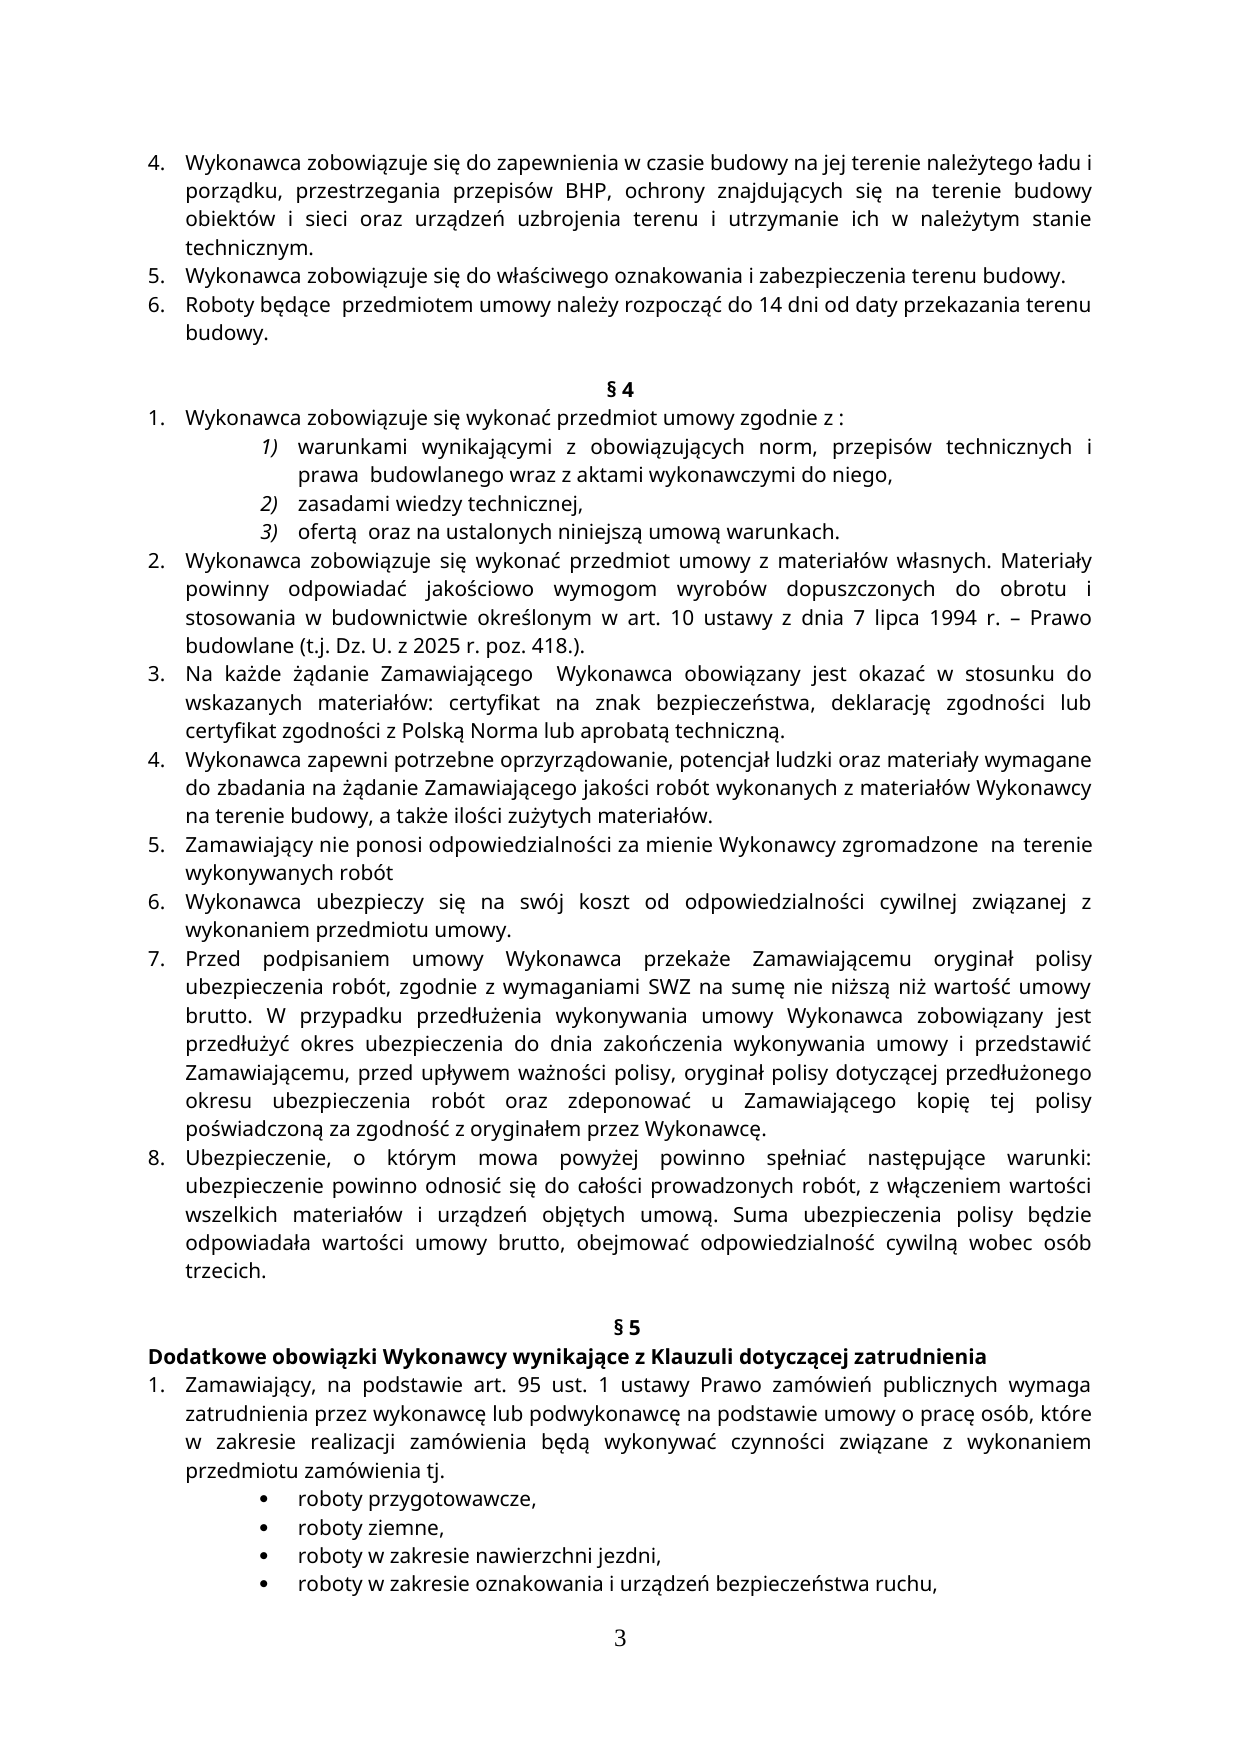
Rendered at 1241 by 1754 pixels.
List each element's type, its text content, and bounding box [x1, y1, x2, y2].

list Wykonawca zapewni potrzebne oprzyrządowanie, potencjał ludzki oraz materiały wymagane do zbadania na żądanie Zamawiającego jakości robót wykonanych z materiałów Wykonawcy na terenie budowy, a także ilości zużytych materiałów. [148, 745, 1093, 830]
list roboty przygotowawcze, [260, 1484, 1093, 1513]
text Dodatkowe obowiązki Wykonawcy wynikające z Klauzuli dotyczącej zatrudnienia [148, 1342, 1093, 1370]
list warunkami wynikającymi z obowiązujących norm, przepisów technicznych i prawa budowlanego wraz z aktami wykonawczymi do niego, [260, 432, 1093, 489]
list § 5 [161, 1313, 1093, 1342]
list Zamawiający, na podstawie art. 95 ust. 1 ustawy Prawo zamówień publicznych wymaga zatrudnienia przez wykonawcę lub podwykonawcę na podstawie umowy o pracę osób, które w zakresie realizacji zamówienia będą wykonywać czynności związane z wykonaniem przedmiotu zamówienia tj. [148, 1370, 1093, 1484]
list roboty ziemne, [260, 1513, 1093, 1541]
list Roboty będące przedmiotem umowy należy rozpocząć do 14 dni od daty przekazania terenu budowy. [148, 290, 1093, 347]
list roboty w zakresie nawierzchni jezdni, [260, 1541, 1093, 1569]
list Wykonawca zobowiązuje się wykonać przedmiot umowy z materiałów własnych. Materiały powinny odpowiadać jakościowo wymogom wyrobów dopuszczonych do obrotu i stosowania w budownictwie określonym w art. 10 ustawy z dnia 7 lipca 1994 r. – Prawo budowlane (t.j. Dz. U. z 2025 r. poz. 418.). [148, 546, 1093, 659]
list Ubezpieczenie, o którym mowa powyżej powinno spełniać następujące warunki: ubezpieczenie powinno odnosić się do całości prowadzonych robót, z włączeniem wartości wszelkich materiałów i urządzeń objętych umową. Suma ubezpieczenia polisy będzie odpowiadała wartości umowy brutto, obejmować odpowiedzialność cywilną wobec osób trzecich. [148, 1143, 1093, 1285]
list Wykonawca zobowiązuje się do zapewnienia w czasie budowy na jej terenie należytego ładu i porządku, przestrzegania przepisów BHP, ochrony znajdujących się na terenie budowy obiektów i sieci oraz urządzeń uzbrojenia terenu i utrzymanie ich w należytym stanie technicznym. [148, 148, 1093, 261]
list Przed podpisaniem umowy Wykonawca przekaże Zamawiającemu oryginał polisy ubezpieczenia robót, zgodnie z wymaganiami SWZ na sumę nie niższą niż wartość umowy brutto. W przypadku przedłużenia wykonywania umowy Wykonawca zobowiązany jest przedłużyć okres ubezpieczenia do dnia zakończenia wykonywania umowy i przedstawić Zamawiającemu, przed upływem ważności polisy, oryginał polisy dotyczącej przedłużonego okresu ubezpieczenia robót oraz zdeponować u Zamawiającego kopię tej polisy poświadczoną za zgodność z oryginałem przez Wykonawcę. [148, 944, 1093, 1143]
list Wykonawca ubezpieczy się na swój koszt od odpowiedzialności cywilnej związanej z wykonaniem przedmiotu umowy. [148, 887, 1093, 944]
list Wykonawca zobowiązuje się wykonać przedmiot umowy zgodnie z : [148, 403, 1093, 432]
list roboty w zakresie oznakowania i urządzeń bezpieczeństwa ruchu, [260, 1569, 1093, 1598]
list Wykonawca zobowiązuje się do właściwego oznakowania i zabezpieczenia terenu budowy. [148, 261, 1093, 290]
list Na każde żądanie Zamawiającego Wykonawca obowiązany jest okazać w stosunku do wskazanych materiałów: certyfikat na znak bezpieczeństwa, deklarację zgodności lub certyfikat zgodności z Polską Norma lub aprobatą techniczną. [148, 659, 1093, 745]
list zasadami wiedzy technicznej, [260, 489, 1093, 517]
list Zamawiający nie ponosi odpowiedzialności za mienie Wykonawcy zgromadzone na terenie wykonywanych robót [148, 830, 1093, 887]
list ofertą oraz na ustalonych niniejszą umową warunkach. [260, 517, 1093, 546]
text § 4 [148, 375, 1093, 403]
